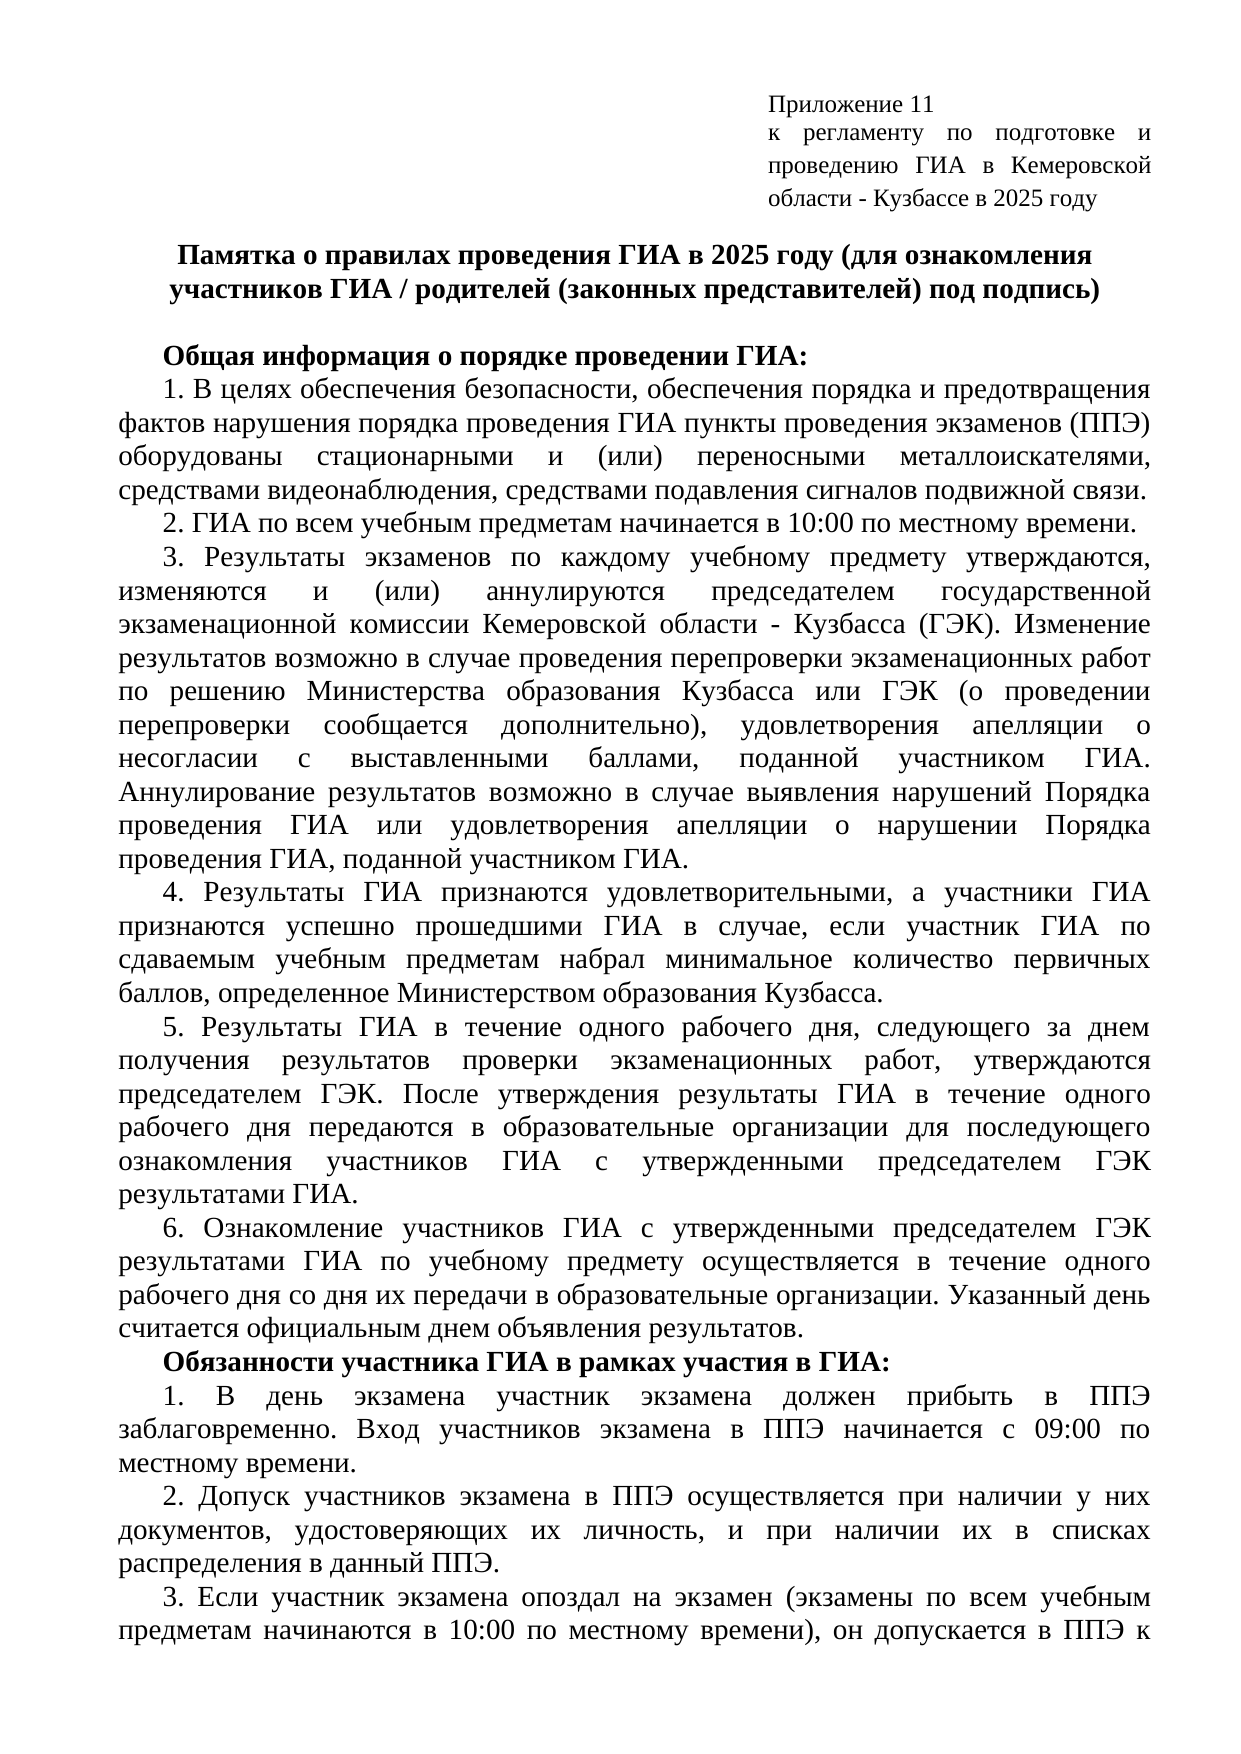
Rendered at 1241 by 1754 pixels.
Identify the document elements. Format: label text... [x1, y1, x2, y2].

text 5. Результаты ГИА в течение одного рабочего дня, следующего за днем получения результатов проверки экзаменационных работ, утверждаются председателем ГЭК. После утверждения результаты ГИА в течение одного рабочего дня передаются в образовательные организации для последующего ознакомления участников ГИА с утвержденными председателем ГЭК результатами ГИА. [118, 1009, 1152, 1210]
text Обязанности участника ГИА в рамках участия в ГИА: [118, 1344, 1152, 1378]
text 3. Результаты экзаменов по каждому учебному предмету утверждаются, изменяются и (или) аннулируются председателем государственной экзаменационной комиссии Кемеровской области - Кузбасса (ГЭК). Изменение результатов возможно в случае проведения перепроверки экзаменационных работ по решению Министерства образования Кузбасса или ГЭК (о проведении перепроверки сообщается дополнительно), удовлетворения апелляции о несогласии с выставленными баллами, поданной участником ГИА. Аннулирование результатов возможно в случае выявления нарушений Порядка проведения ГИА или удовлетворения апелляции о нарушении Порядка проведения ГИА, поданной участником ГИА. [118, 539, 1152, 874]
text Памятка о правилах проведения ГИА в 2025 году (для ознакомления участников ГИА / родителей (законных представителей) под подпись) [118, 237, 1152, 304]
text 1. В целях обеспечения безопасности, обеспечения порядка и предотвращения фактов нарушения порядка проведения ГИА пункты проведения экзаменов (ППЭ) оборудованы стационарными и (или) переносными металлоискателями, средствами видеонаблюдения, средствами подавления сигналов подвижной связи. [118, 371, 1152, 506]
text Общая информация о порядке проведении ГИА: [118, 338, 1152, 371]
text 1. В день экзамена участник экзамена должен прибыть в ППЭ заблаговременно. Вход участников экзамена в ППЭ начинается с 09:00 по местному времени. [118, 1378, 1152, 1478]
text 2. ГИА по всем учебным предметам начинается в 10:00 по местному времени. [118, 506, 1152, 539]
text 4. Результаты ГИА признаются удовлетворительными, а участники ГИА признаются успешно прошедшими ГИА в случае, если участник ГИА по сдаваемым учебным предметам набрал минимальное количество первичных баллов, определенное Министерством образования Кузбасса. [118, 874, 1152, 1009]
text 2. Допуск участников экзамена в ППЭ осуществляется при наличии у них документов, удостоверяющих их личность, и при наличии их в списках распределения в данный ППЭ. [118, 1478, 1152, 1579]
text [118, 1579, 1152, 1646]
text Приложение 11 [768, 89, 1152, 117]
text к регламенту по подготовке и проведению ГИА в Кемеровской области - Кузбассе в 2025 году [768, 117, 1152, 212]
text 6. Ознакомление участников ГИА с утвержденными председателем ГЭК результатами ГИА по учебному предмету осуществляется в течение одного рабочего дня со дня их передачи в образовательные организации. Указанный день считается официальным днем объявления результатов. [118, 1210, 1152, 1344]
